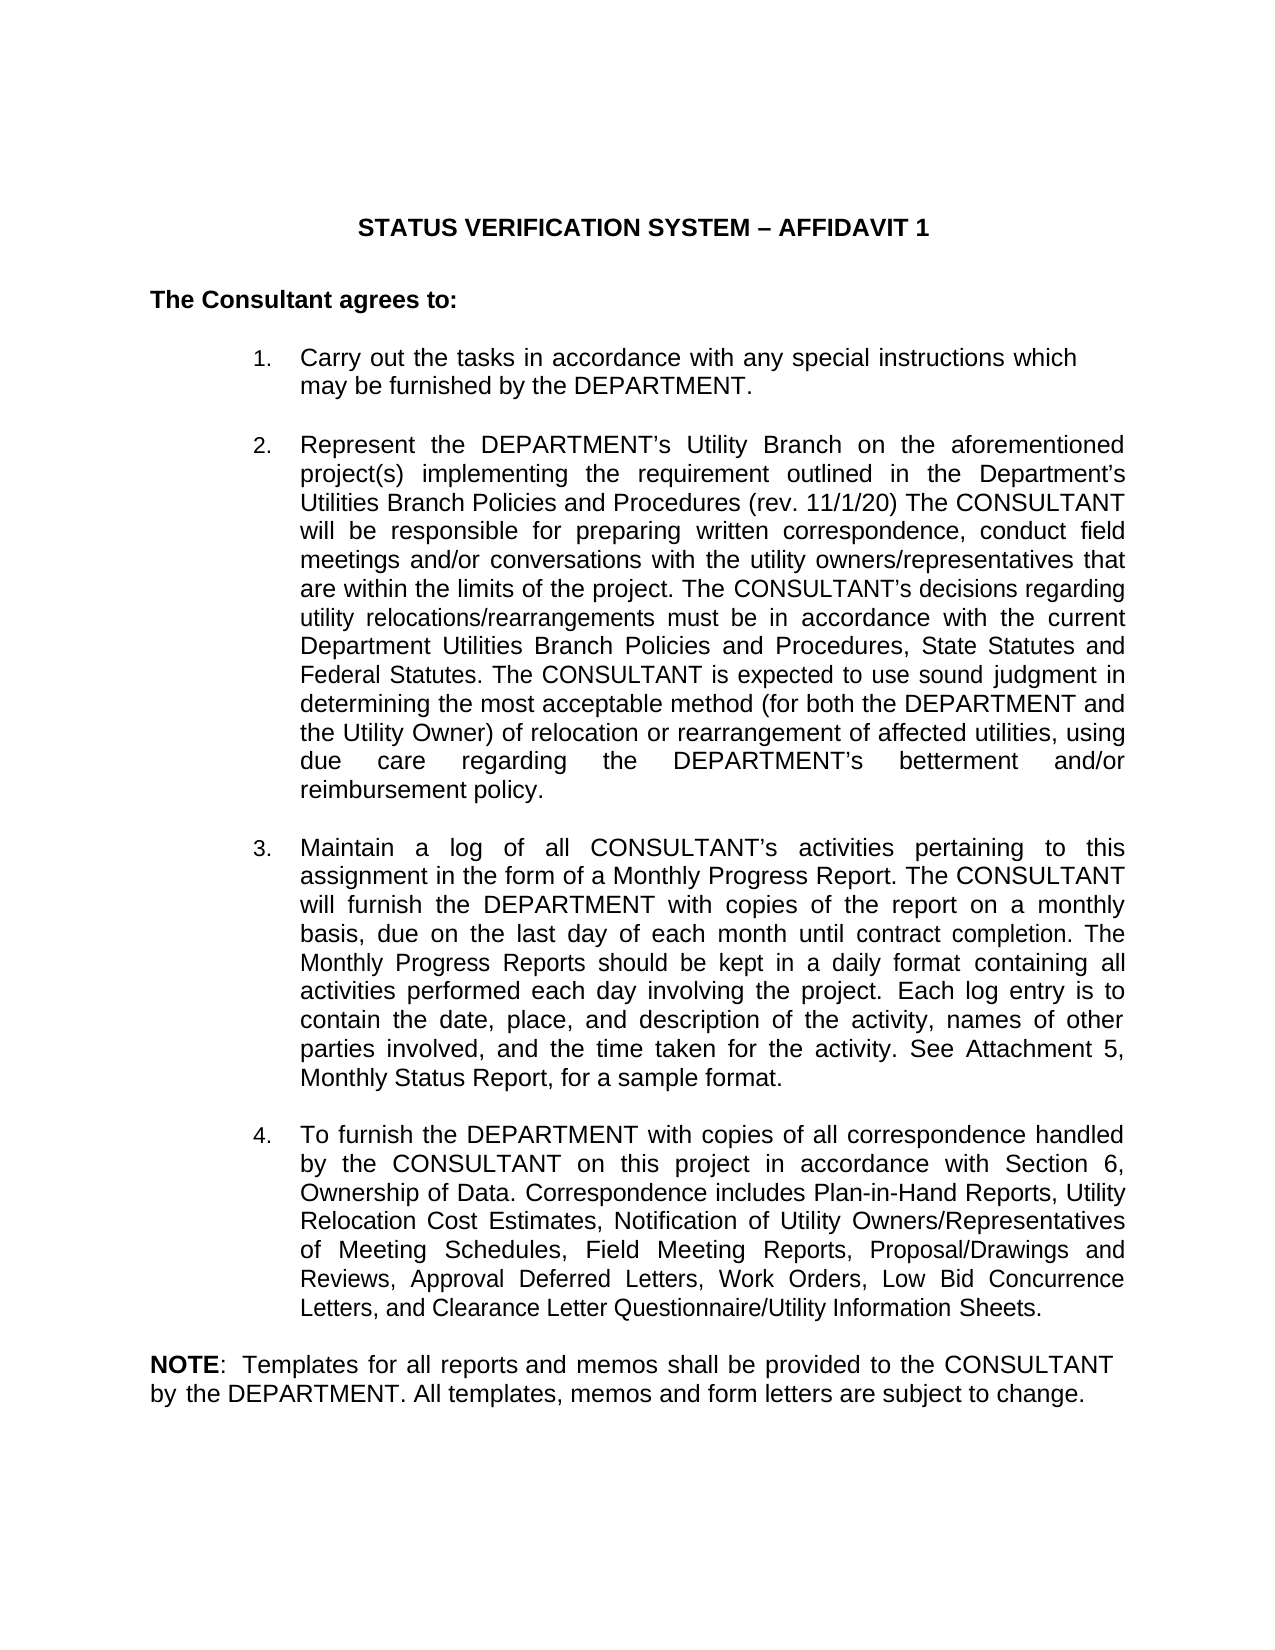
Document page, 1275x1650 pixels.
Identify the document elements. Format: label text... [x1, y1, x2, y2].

list To furnish the DEPARTMENT with copies of all correspondence handled by the CONSULTANT on this project in accordance with Section 6, Ownership of Data. Correspondence includes Plan-in-Hand Reports, Utility Relocation Cost Estimates, Notification of Utility Owners/Representatives of Meeting Schedules, Field Meeting Reports, Proposal/Drawings and Reviews, Approval Deferred Letters, Work Orders, Low Bid Concurrence Letters, and Clearance Letter Questionnaire/Utility Information Sheets. [253, 1120, 1126, 1321]
list Maintain a log of all CONSULTANT’s activities pertaining to this assignment in the form of a Monthly Progress Report. The CONSULTANT will furnish the DEPARTMENT with copies of the report on a monthly basis, due on the last day of each month until contract completion. The Monthly Progress Reports should be kept in a daily format containing all activities performed each day involving the project. Each log entry is to contain the date, place, and description of the activity, names of other parties involved, and the time taken for the activity. See Attachment 5, Monthly Status Report, for a sample format. [253, 832, 1126, 1091]
list Carry out the tasks in accordance with any special instructions which may be furnished by the DEPARTMENT. [253, 343, 1077, 400]
list Represent the DEPARTMENT’s Utility Branch on the aforementioned project(s) implementing the requirement outlined in the Department’s Utilities Branch Policies and Procedures (rev. 11/1/20) The CONSULTANT will be responsible for preparing written correspondence, conduct field meetings and/or conversations with the utility owners/representatives that are within the limits of the project. The CONSULTANT’s decisions regarding utility relocations/rearrangements must be in accordance with the current Department Utilities Branch Policies and Procedures, State Statutes and Federal Statutes. The CONSULTANT is expected to use sound judgment in determining the most acceptable method (for both the DEPARTMENT and the Utility Owner) of relocation or rearrangement of affected utilities, using due care regarding the DEPARTMENT’s betterment and/or reimbursement policy. [253, 430, 1126, 804]
subtitle The Consultant agrees to: [150, 285, 1137, 314]
subtitle STATUS VERIFICATION SYSTEM – AFFIDAVIT 1 [150, 212, 1137, 241]
text NOTE: Templates for all reports and memos shall be provided to the CONSULTANT by the DEPARTMENT. All templates, memos and form letters are subject to change. [150, 1350, 1137, 1408]
